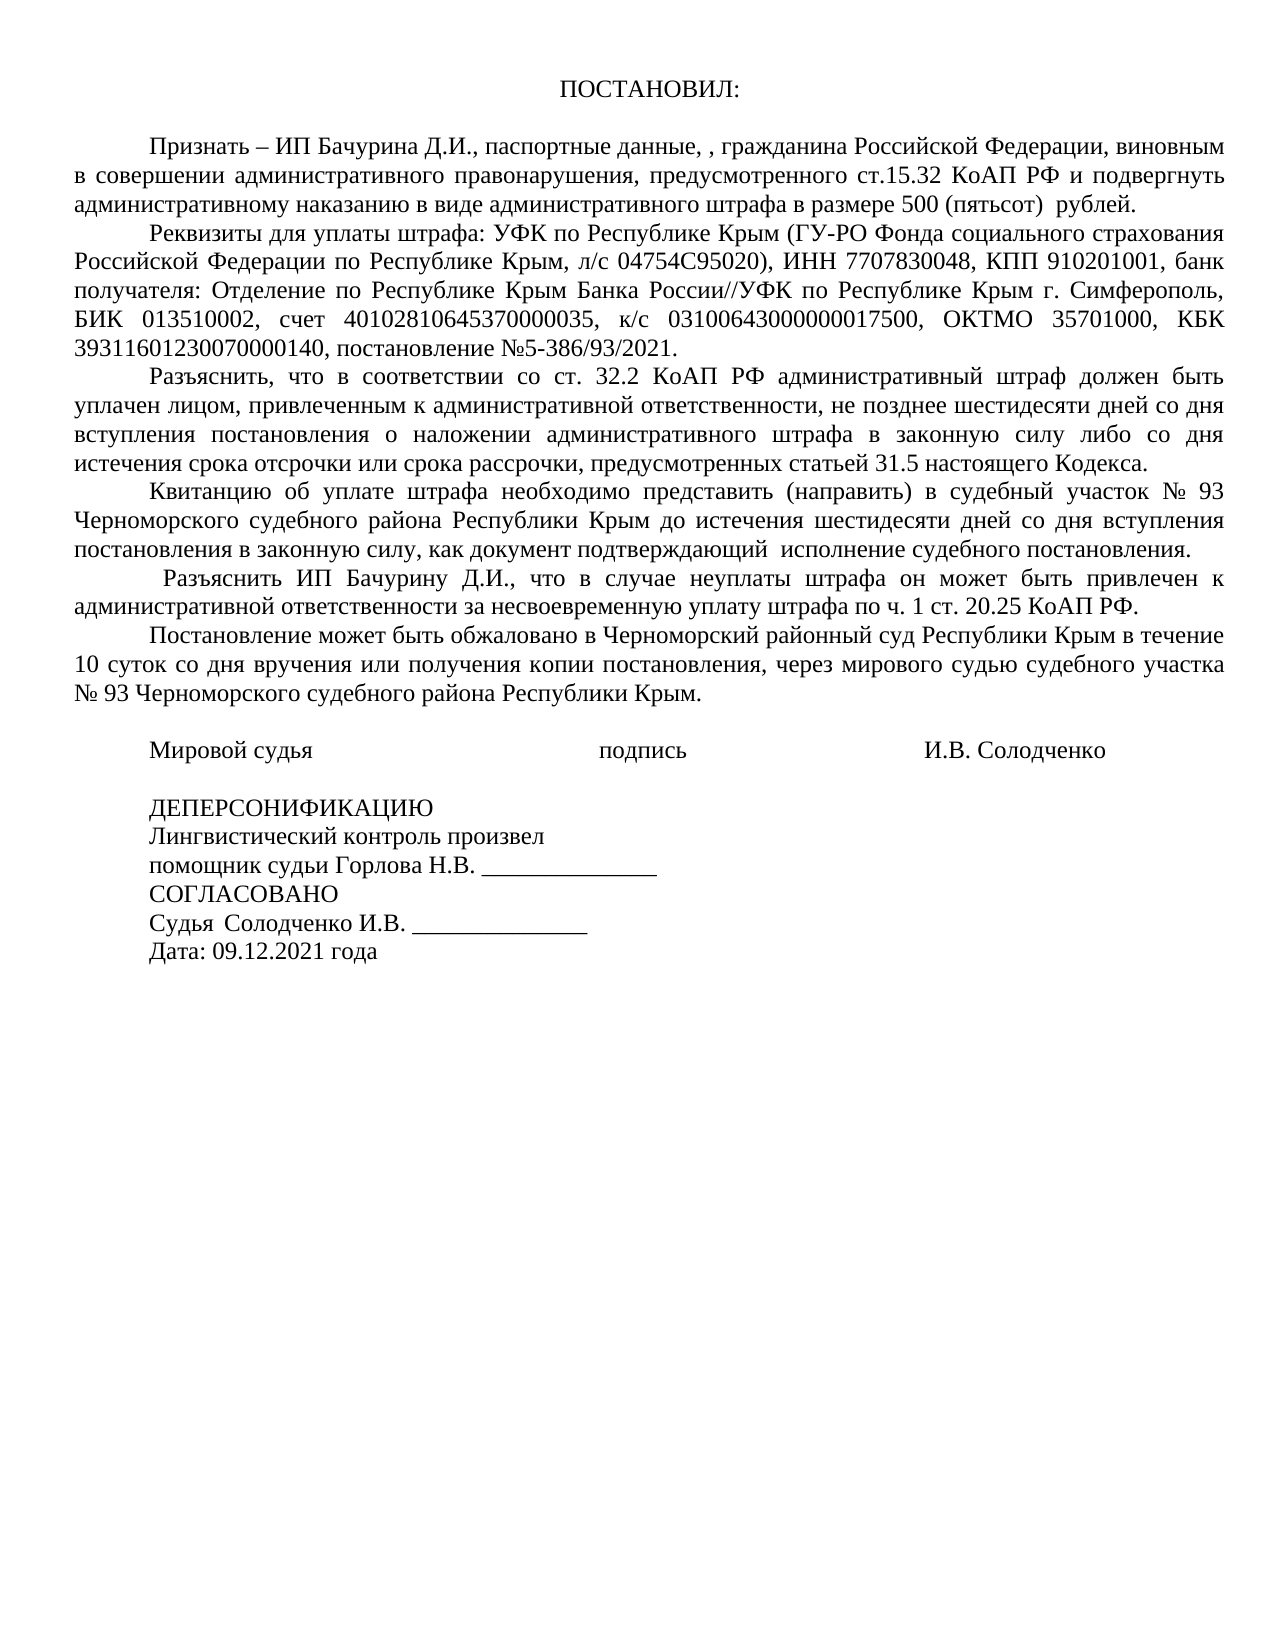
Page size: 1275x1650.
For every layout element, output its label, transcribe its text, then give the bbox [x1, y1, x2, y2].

text Разъяснить ИП Бачурину Д.И., что в случае неуплаты штрафа он может быть привлечен к административной ответственности за несвоевременную уплату штрафа по ч. 1 ст. 20.25 КоАП РФ. [74, 563, 1226, 620]
text Реквизиты для уплаты штрафа: УФК по Республике Крым (ГУ-РО Фонда социального страхования Российской Федерации по Республике Крым, л/с 04754С95020), ИНН 7707830048, КПП 910201001, банк получателя: Отделение по Республике Крым Банка России//УФК по Республике Крым г. Симферополь, БИК 013510002, счет 40102810645370000035, к/с 03100643000000017500, ОКТМО 35701000, КБК 39311601230070000140, постановление №5-386/93/2021. [74, 218, 1226, 361]
text Постановление может быть обжаловано в Черноморский районный суд Республики Крым в течение 10 суток со дня вручения или получения копии постановления, через мирового судью судебного участка № 93 Черноморского судебного района Республики Крым. [74, 620, 1226, 706]
text Мировой судья подпись И.В. Солодченко [74, 735, 1226, 764]
text Дата: 09.12.2021 года [74, 936, 1226, 965]
text ДЕПЕРСОНИФИКАЦИЮ [74, 793, 1226, 821]
text Лингвистический контроль произвел [74, 821, 1226, 850]
text Разъяснить, что в соответствии со ст. 32.2 КоАП РФ административный штраф должен быть уплачен лицом, привлеченным к административной ответственности, не позднее шестидесяти дней со дня вступления постановления о наложении административного штрафа в законную силу либо со дня истечения срока отсрочки или срока рассрочки, предусмотренных статьей 31.5 настоящего Кодекса. [74, 361, 1226, 476]
text Признать – ИП Бачурина Д.И., паспортные данные, , гражданина Российской Федерации, виновным в совершении административного правонарушения, предусмотренного ст.15.32 КоАП РФ и подвергнуть административному наказанию в виде административного штрафа в размере 500 (пятьсот) рублей. [74, 131, 1226, 218]
text Квитанцию об уплате штрафа необходимо представить (направить) в судебный участок № 93 Черноморского судебного района Республики Крым до истечения шестидесяти дней со дня вступления постановления в законную силу, как документ подтверждающий исполнение судебного постановления. [74, 476, 1226, 563]
text помощник судьи Горлова Н.В. ______________ [74, 850, 1226, 879]
text ПОСТАНОВИЛ: [74, 74, 1226, 103]
text СОГЛАСОВАНО [74, 879, 1226, 908]
text Судья Солодченко И.В. ______________ [74, 908, 1226, 936]
